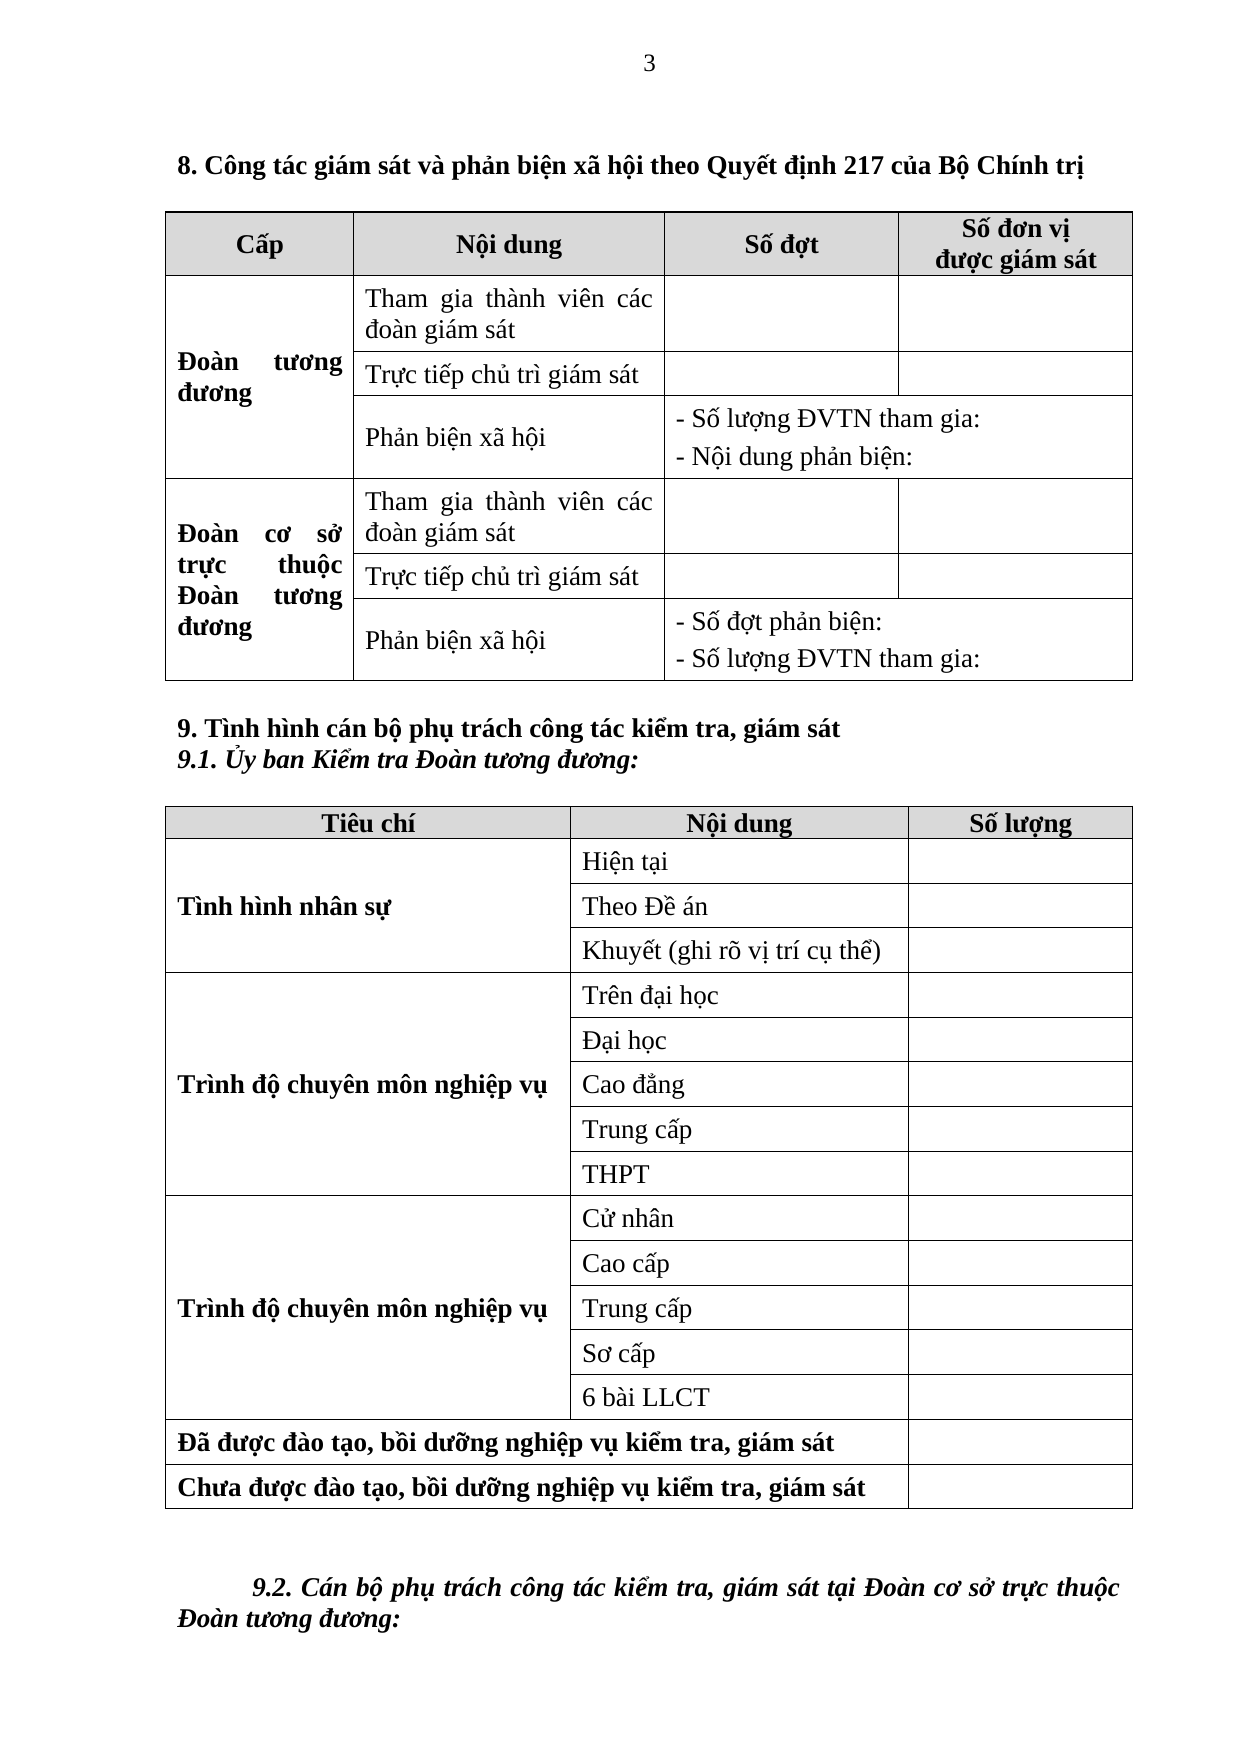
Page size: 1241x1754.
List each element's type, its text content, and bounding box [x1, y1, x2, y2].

table_header Số lượng [909, 807, 1132, 838]
table_cell [909, 1018, 1132, 1061]
table_cell Phản biện xã hội [354, 396, 664, 477]
table_header Cấp [166, 213, 353, 275]
table_cell [665, 276, 898, 351]
table_cell [899, 479, 1132, 553]
table_cell Hiện tại [571, 839, 908, 882]
table_cell Cử nhân [571, 1196, 908, 1240]
table_cell Cao đẳng [571, 1062, 908, 1106]
table_cell [909, 1375, 1132, 1419]
table_cell Trình độ chuyên môn nghiệp vụ [166, 973, 570, 1195]
text 9.1. Ủy ban Kiểm tra Đoàn tương đương: [177, 743, 1122, 774]
table_cell [909, 928, 1132, 972]
table_cell Trực tiếp chủ trì giám sát [354, 554, 664, 598]
table_cell [899, 352, 1132, 395]
table_cell [909, 1152, 1132, 1195]
table_cell Tham gia thành viên các đoàn giám sát [354, 276, 664, 351]
table_cell Tham gia thành viên các đoàn giám sát [354, 479, 664, 553]
table_header Số đợt [665, 213, 898, 275]
table_cell Trên đại học [571, 973, 908, 1017]
table_cell Đoàn tương đương [166, 276, 353, 477]
table_cell [665, 554, 898, 598]
table_cell Cao cấp [571, 1241, 908, 1285]
table_cell [899, 554, 1132, 598]
table_cell [665, 352, 898, 395]
table_cell Trình độ chuyên môn nghiệp vụ [166, 1196, 570, 1419]
table_header Nội dung [354, 213, 664, 275]
table_cell - Số lượng ĐVTN tham gia: - Nội dung phản biện: [665, 396, 1132, 477]
table_cell [909, 973, 1132, 1017]
table_cell THPT [571, 1152, 908, 1195]
table_cell Sơ cấp [571, 1330, 908, 1374]
table_cell Trung cấp [571, 1107, 908, 1151]
table_cell [909, 884, 1132, 927]
table_cell [909, 1196, 1132, 1240]
table_cell [909, 1465, 1132, 1508]
table_cell [909, 1286, 1132, 1329]
table_header Nội dung [571, 807, 908, 838]
text 9. Tình hình cán bộ phụ trách công tác kiểm tra, giám sát [177, 712, 1122, 743]
table_cell [899, 276, 1132, 351]
table_cell [909, 1330, 1132, 1374]
table_cell [909, 1062, 1132, 1106]
table_cell Phản biện xã hội [354, 599, 664, 680]
table_cell Tình hình nhân sự [166, 839, 570, 972]
table_cell [909, 1420, 1132, 1463]
table_cell Khuyết (ghi rõ vị trí cụ thể) [571, 928, 908, 972]
table_cell 6 bài LLCT [571, 1375, 908, 1419]
table_cell [665, 479, 898, 553]
table_cell Đã được đào tạo, bồi dưỡng nghiệp vụ kiểm tra, giám sát [166, 1420, 908, 1463]
text 9.2. Cán bộ phụ trách công tác kiểm tra, giám sát tại Đoàn cơ sở trực thuộc Đoàn tương đương: [177, 1571, 1122, 1634]
table_cell [909, 839, 1132, 882]
table_cell [909, 1241, 1132, 1285]
table_cell - Số đợt phản biện: - Số lượng ĐVTN tham gia: [665, 599, 1132, 680]
table_cell Trung cấp [571, 1286, 908, 1329]
table_header Tiêu chí [166, 807, 570, 838]
table_header Số đơn vị được giám sát [899, 213, 1132, 275]
text 8. Công tác giám sát và phản biện xã hội theo Quyết định 217 của Bộ Chính trị [177, 149, 1122, 180]
table_cell Đoàn cơ sở trực thuộc Đoàn tương đương [166, 479, 353, 680]
table_cell Trực tiếp chủ trì giám sát [354, 352, 664, 395]
table_cell [909, 1107, 1132, 1151]
table_cell Chưa được đào tạo, bồi dưỡng nghiệp vụ kiểm tra, giám sát [166, 1465, 908, 1508]
table_cell Theo Đề án [571, 884, 908, 927]
table_cell Đại học [571, 1018, 908, 1061]
